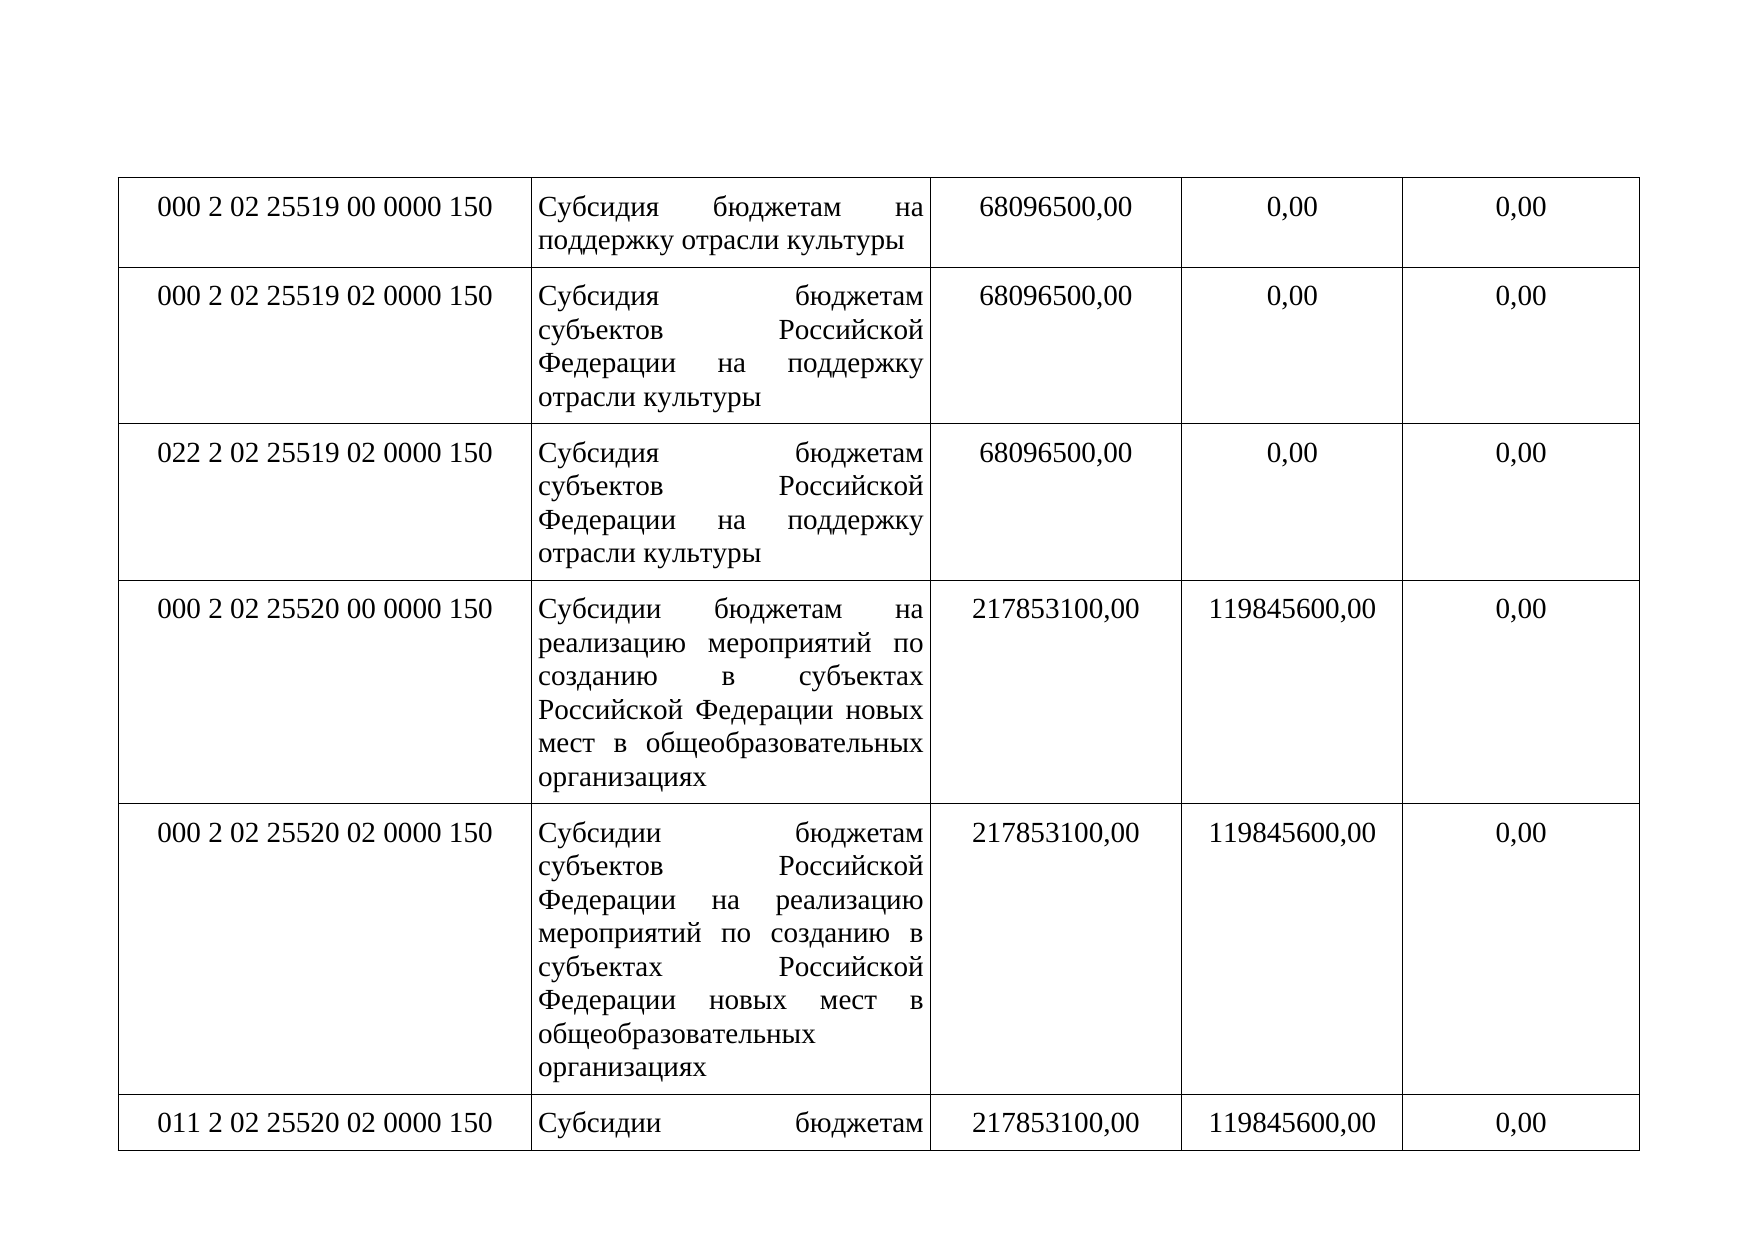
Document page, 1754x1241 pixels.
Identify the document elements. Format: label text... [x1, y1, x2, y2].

table_cell 217853100,00 [931, 1095, 1181, 1149]
table_cell 0,00 [1182, 268, 1402, 423]
table_cell Субсидия бюджетам субъектов Российской Федерации на поддержку отрасли культуры [532, 268, 930, 423]
table_cell Субсидии бюджетам на реализацию мероприятий по созданию в субъектах Российской Федерации новых мест в общеобразовательных организациях [532, 581, 930, 803]
table_cell 119845600,00 [1182, 581, 1402, 803]
table_cell 000 2 02 25519 02 0000 150 [119, 268, 531, 423]
table_cell 68096500,00 [931, 424, 1181, 579]
table_cell 119845600,00 [1182, 1095, 1402, 1149]
table_cell 0,00 [1403, 1095, 1639, 1149]
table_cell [119, 1095, 531, 1149]
table_cell 0,00 [1182, 178, 1402, 267]
table_cell 68096500,00 [931, 268, 1181, 423]
table_cell 217853100,00 [931, 581, 1181, 803]
table_cell 000 2 02 25519 00 0000 150 [119, 178, 531, 267]
table_cell 0,00 [1403, 268, 1639, 423]
table_cell 0,00 [1403, 804, 1639, 1094]
table_cell 022 2 02 25519 02 0000 150 [119, 424, 531, 579]
table_cell 0,00 [1403, 581, 1639, 803]
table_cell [532, 1095, 930, 1149]
table_cell 217853100,00 [931, 804, 1181, 1094]
table_cell 0,00 [1403, 424, 1639, 579]
table_cell Субсидия бюджетам субъектов Российской Федерации на поддержку отрасли культуры [532, 424, 930, 579]
table_cell 68096500,00 [931, 178, 1181, 267]
table_cell 0,00 [1403, 178, 1639, 267]
table_cell Субсидия бюджетам на поддержку отрасли культуры [532, 178, 930, 267]
table_cell 119845600,00 [1182, 804, 1402, 1094]
table_cell 000 2 02 25520 00 0000 150 [119, 581, 531, 803]
table_cell 000 2 02 25520 02 0000 150 [119, 804, 531, 1094]
table_cell 0,00 [1182, 424, 1402, 579]
